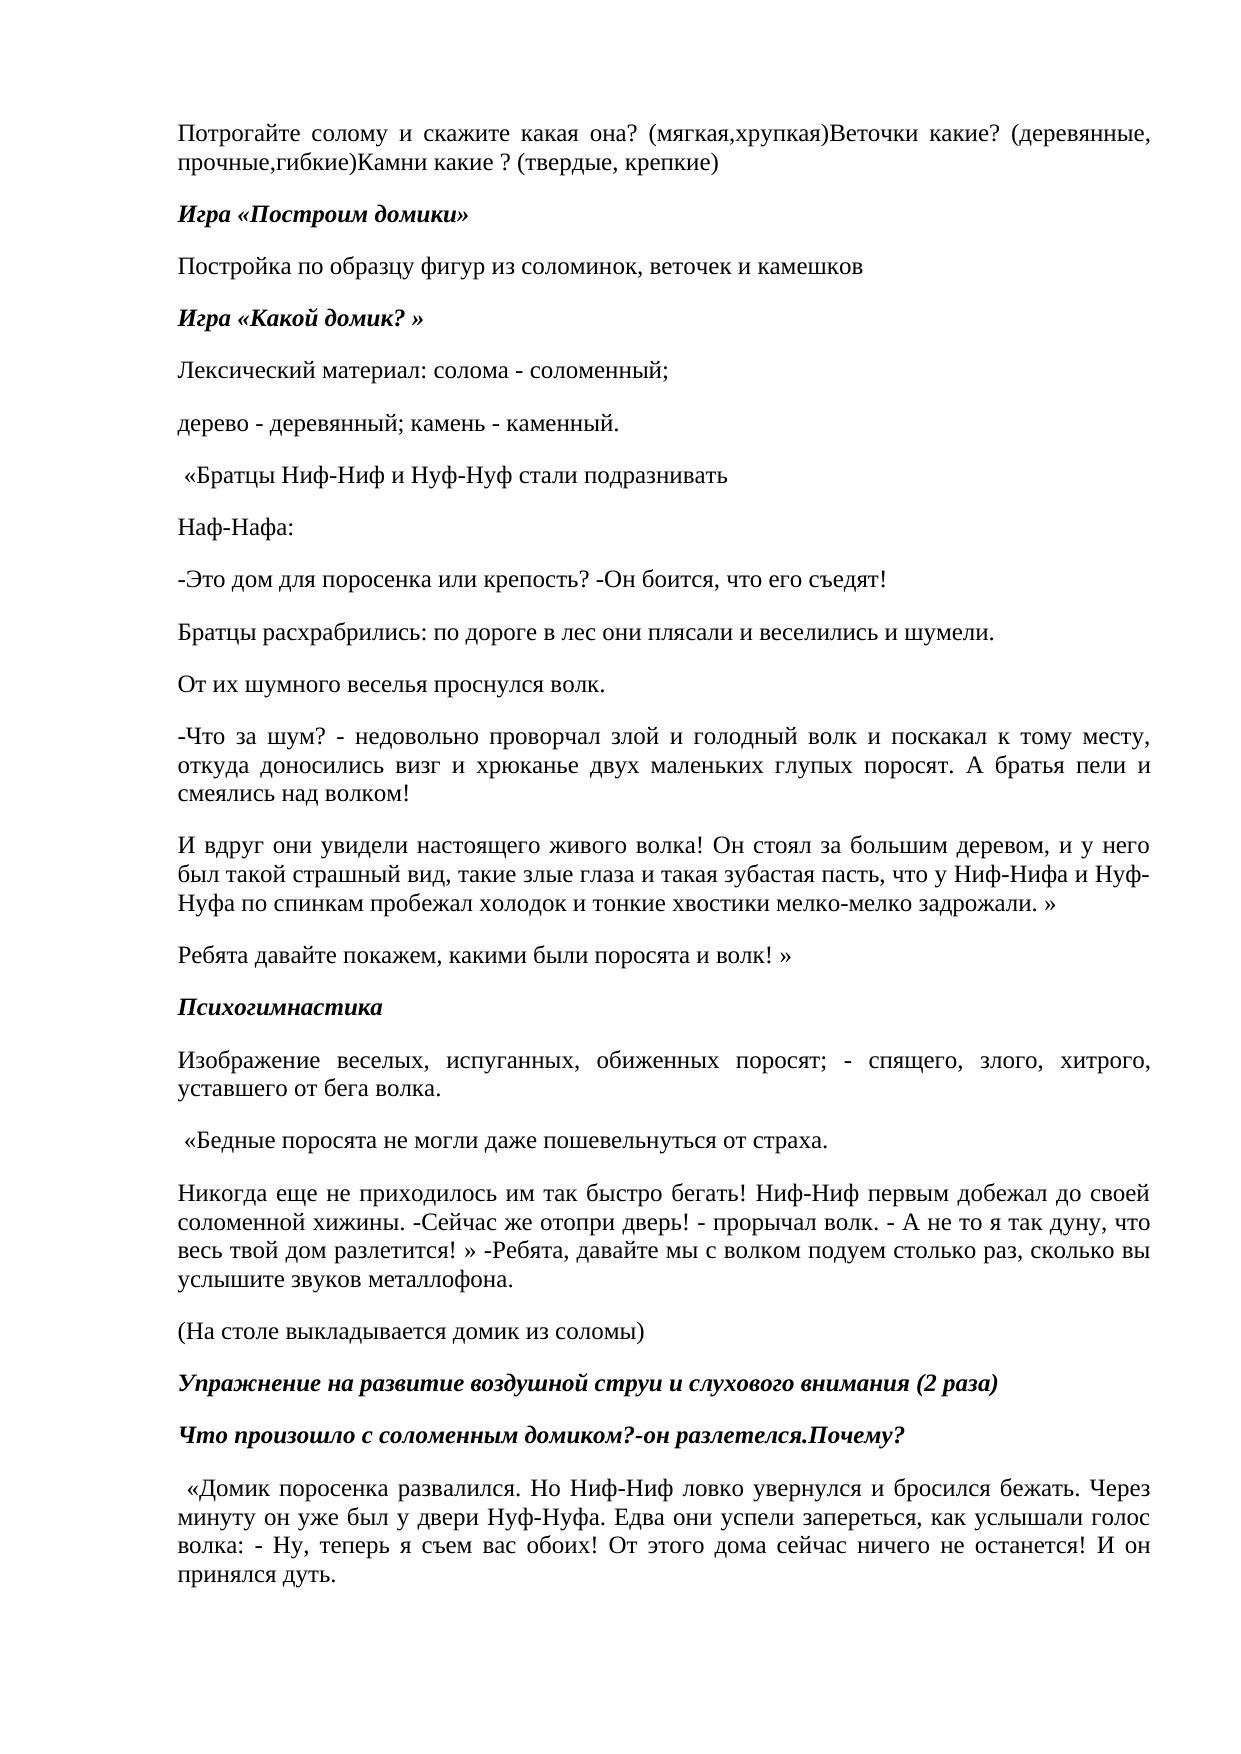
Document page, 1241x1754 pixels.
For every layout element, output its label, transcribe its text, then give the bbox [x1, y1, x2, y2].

text «Домик поросенка развалился. Но Ниф-Ниф ловко увернулся и бросился бежать. Через минуту он уже был у двери Нуф-Нуфа. Едва они успели запереться, как услышали голос волка: - Ну, теперь я съем вас обоих! От этого дома сейчас ничего не останется! И он принялся дуть. [177, 1473, 1152, 1588]
text Наф-Нафа: [177, 512, 1152, 541]
text дерево - деревянный; камень - каменный. [177, 408, 1152, 437]
text «Бедные поросята не могли даже пошевельнуться от страха. [177, 1126, 1152, 1154]
text -Что за шум? - недовольно проворчал злой и голодный волк и поскакал к тому месту, откуда доносились визг и хрюканье двух маленьких глупых поросят. А братья пели и смеялись над волком! [177, 721, 1152, 807]
text (На столе выкладывается домик из соломы) [177, 1316, 1152, 1345]
text Лексический материал: солома - соломенный; [177, 356, 1152, 384]
text И вдруг они увидели настоящего живого волка! Он стоял за большим деревом, и у него был такой страшный вид, такие злые глаза и такая зубастая пасть, что у Ниф-Нифа и Нуф-Нуфа по спинкам пробежал холодок и тонкие хвостики мелко-мелко задрожали. » [177, 831, 1152, 917]
text Постройка по образцу фигур из соломинок, веточек и камешков [177, 251, 1152, 280]
text Что произошло с соломенным домиком?-он разлетелся.Почему? [177, 1421, 1152, 1449]
text -Это дом для поросенка или крепость? -Он боится, что его съедят! [177, 564, 1152, 593]
text Изображение веселых, испуганных, обиженных поросят; - спящего, злого, хитрого, уставшего от бега волка. [177, 1045, 1152, 1102]
text Игра «Построим домики» [177, 199, 1152, 228]
text Упражнение на развитие воздушной струи и слухового внимания (2 раза) [177, 1368, 1152, 1397]
text Игра «Какой домик? » [177, 303, 1152, 332]
text Потрогайте солому и скажите какая она? (мягкая,хрупкая)Веточки какие? (деревянные, прочные,гибкие)Камни какие ? (твердые, крепкие) [177, 118, 1152, 176]
text «Братцы Ниф-Ниф и Нуф-Нуф стали подразнивать [177, 460, 1152, 489]
text От их шумного веселья проснулся волк. [177, 669, 1152, 697]
text Ребята давайте покажем, какими были поросята и волк! » [177, 940, 1152, 969]
text Никогда еще не приходилось им так быстро бегать! Ниф-Ниф первым добежал до своей соломенной хижины. -Сейчас же отопри дверь! - прорычал волк. - А не то я так дуну, что весь твой дом разлетится! » -Ребята, давайте мы с волком подуем столько раз, сколько вы услышите звуков металлофона. [177, 1178, 1152, 1293]
text Психогимнастика [177, 992, 1152, 1021]
text Братцы расхрабрились: по дороге в лес они плясали и веселились и шумели. [177, 617, 1152, 645]
